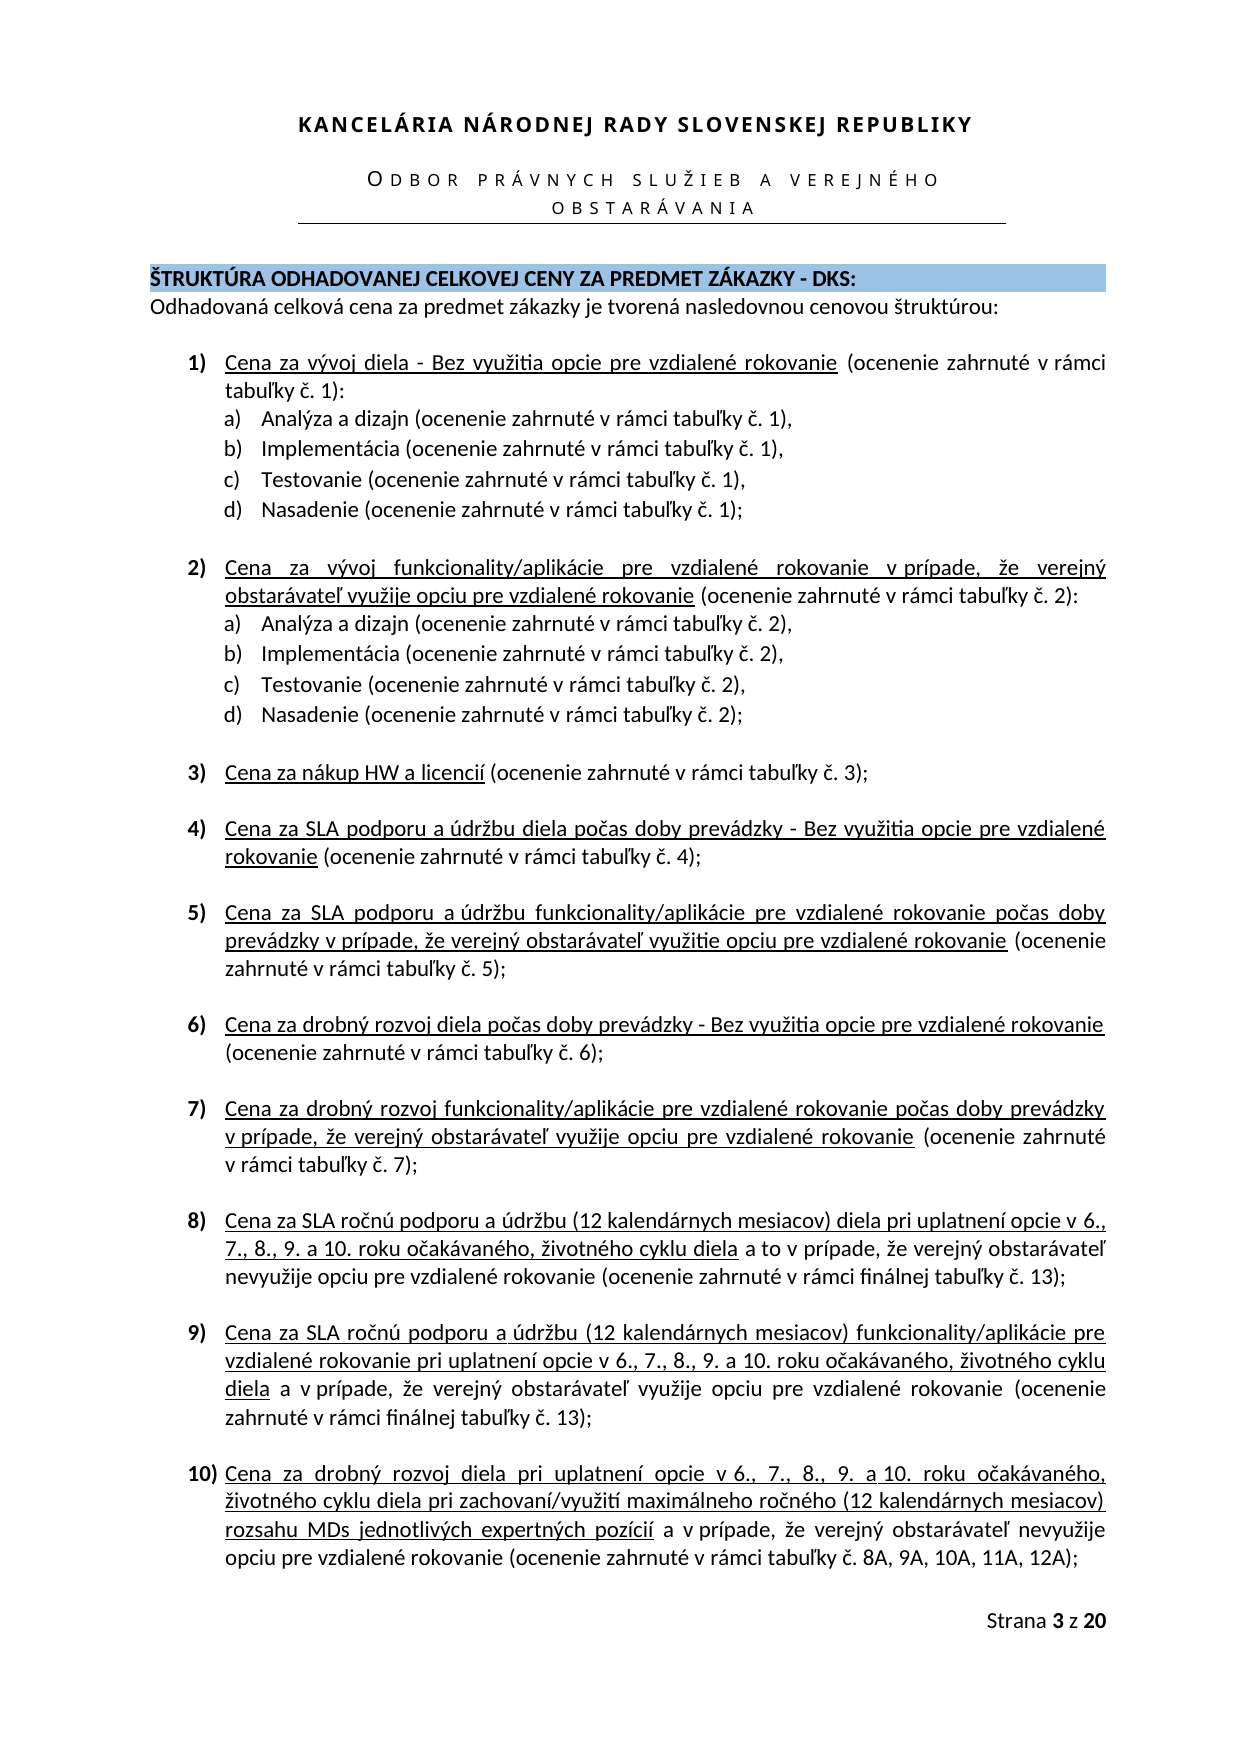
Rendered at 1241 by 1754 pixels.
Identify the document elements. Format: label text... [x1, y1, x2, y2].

list Cena za vývoj funkcionality/aplikácie pre vzdialené rokovanie v prípade, že verejný obstarávateľ využije opciu pre vzdialené rokovanie (ocenenie zahrnuté v rámci tabuľky č. 2): [187, 553, 1106, 609]
text ŠTRUKTÚRA ODHADOVANEJ CELKOVEJ CENY ZA PREDMET ZÁKAZKY - DKS: [150, 264, 1106, 292]
list Cena za SLA podporu a údržbu funkcionality/aplikácie pre vzdialené rokovanie počas doby prevádzky v prípade, že verejný obstarávateľ využitie opciu pre vzdialené rokovanie (ocenenie zahrnuté v rámci tabuľky č. 5); [187, 898, 1106, 982]
list Cena za drobný rozvoj diela pri uplatnení opcie v 6., 7., 8., 9. a 10. roku očakávaného, životného cyklu diela pri zachovaní/využití maximálneho ročného (12 kalendárnych mesiacov) rozsahu MDs jednotlivých expertných pozícií a v prípade, že verejný obstarávateľ nevyužije opciu pre vzdialené rokovanie (ocenenie zahrnuté v rámci tabuľky č. 8A, 9A, 10A, 11A, 12A); [187, 1459, 1106, 1571]
list Testovanie (ocenenie zahrnuté v rámci tabuľky č. 2), [223, 670, 1106, 698]
list Cena za SLA ročnú podporu a údržbu (12 kalendárnych mesiacov) diela pri uplatnení opcie v 6., 7., 8., 9. a 10. roku očakávaného, životného cyklu diela a to v prípade, že verejný obstarávateľ nevyužije opciu pre vzdialené rokovanie (ocenenie zahrnuté v rámci finálnej tabuľky č. 13); [187, 1206, 1106, 1291]
list Cena za nákup HW a licencií (ocenenie zahrnuté v rámci tabuľky č. 3); [187, 758, 1106, 786]
list Analýza a dizajn (ocenenie zahrnuté v rámci tabuľky č. 2), [223, 609, 1106, 637]
list Nasadenie (ocenenie zahrnuté v rámci tabuľky č. 1); [223, 495, 1106, 523]
list Testovanie (ocenenie zahrnuté v rámci tabuľky č. 1), [223, 465, 1106, 493]
list Implementácia (ocenenie zahrnuté v rámci tabuľky č. 2), [223, 639, 1106, 667]
list Implementácia (ocenenie zahrnuté v rámci tabuľky č. 1), [223, 434, 1106, 463]
list Cena za SLA podporu a údržbu diela počas doby prevádzky - Bez využitia opcie pre vzdialené rokovanie (ocenenie zahrnuté v rámci tabuľky č. 4); [187, 814, 1106, 870]
list Cena za SLA ročnú podporu a údržbu (12 kalendárnych mesiacov) funkcionality/aplikácie pre vzdialené rokovanie pri uplatnení opcie v 6., 7., 8., 9. a 10. roku očakávaného, životného cyklu diela a v prípade, že verejný obstarávateľ využije opciu pre vzdialené rokovanie (ocenenie zahrnuté v rámci finálnej tabuľky č. 13); [187, 1318, 1106, 1431]
list Nasadenie (ocenenie zahrnuté v rámci tabuľky č. 2); [223, 700, 1106, 728]
list Analýza a dizajn (ocenenie zahrnuté v rámci tabuľky č. 1), [223, 404, 1106, 432]
list Cena za drobný rozvoj funkcionality/aplikácie pre vzdialené rokovanie počas doby prevádzky v prípade, že verejný obstarávateľ využije opciu pre vzdialené rokovanie (ocenenie zahrnuté v rámci tabuľky č. 7); [187, 1094, 1106, 1178]
list Cena za vývoj diela - Bez využitia opcie pre vzdialené rokovanie (ocenenie zahrnuté v rámci tabuľky č. 1): [187, 348, 1106, 404]
text Odhadovaná celková cena za predmet zákazky je tvorená nasledovnou cenovou štruktúrou: [150, 292, 1106, 320]
list Cena za drobný rozvoj diela počas doby prevádzky - Bez využitia opcie pre vzdialené rokovanie (ocenenie zahrnuté v rámci tabuľky č. 6); [187, 1010, 1106, 1066]
